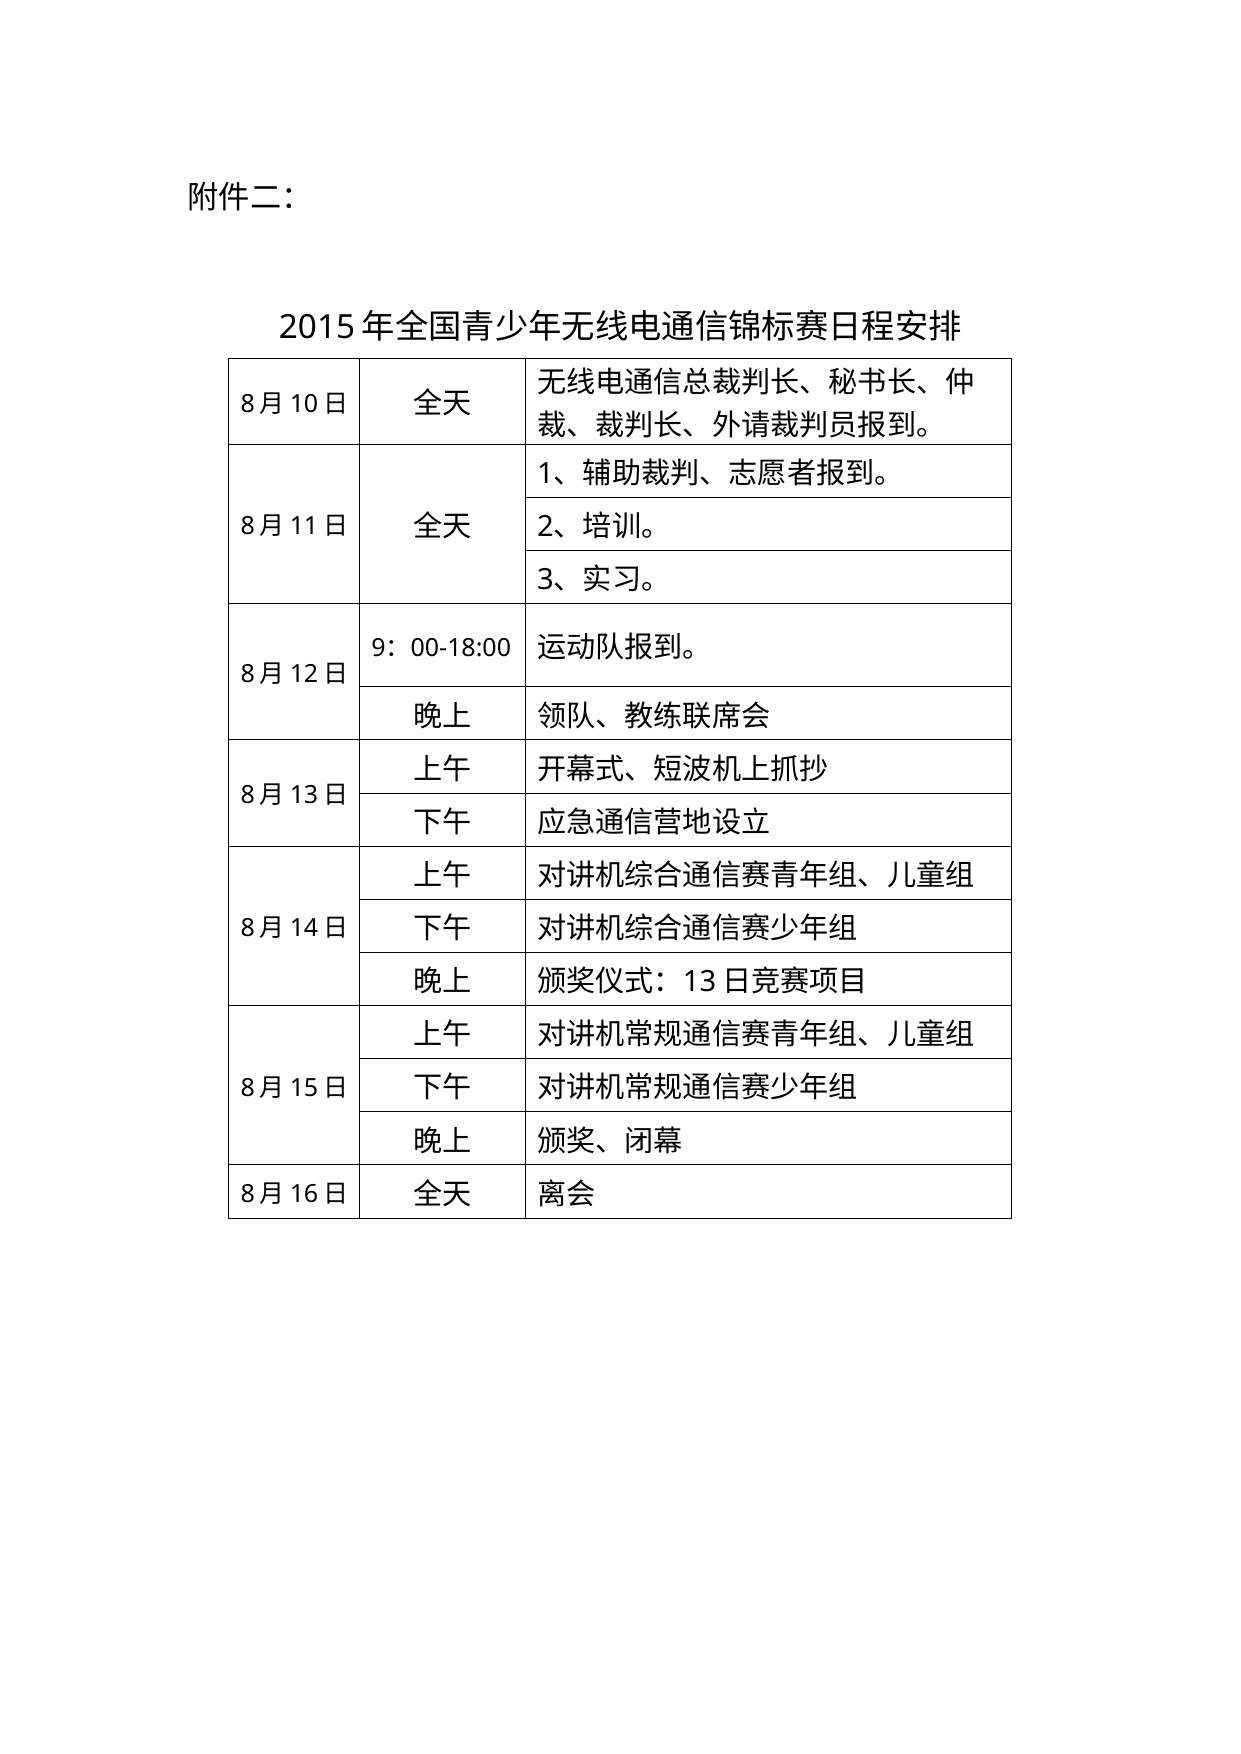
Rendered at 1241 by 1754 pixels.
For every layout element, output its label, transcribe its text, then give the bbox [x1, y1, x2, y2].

table_cell 晚上 [360, 687, 525, 739]
table_cell 颁奖仪式：13日竞赛项目 [526, 953, 1011, 1005]
table_cell 运动队报到。 [526, 604, 1011, 686]
table_cell 上午 [360, 1006, 525, 1058]
table_cell 8月12日 [229, 604, 359, 739]
table_cell 领队、教练联席会 [526, 687, 1011, 739]
text 附件二： [187, 162, 1053, 227]
table_cell 离会 [526, 1165, 1011, 1217]
table_header 无线电通信总裁判长、秘书长、仲裁、裁判长、外请裁判员报到。 [526, 359, 1011, 443]
table_cell 上午 [360, 740, 525, 792]
table_cell 8月11日 [229, 445, 359, 603]
table_cell 全天 [360, 445, 525, 603]
table_cell 对讲机综合通信赛少年组 [526, 900, 1011, 952]
table_cell 晚上 [360, 953, 525, 1005]
table_cell 8月16日 [229, 1165, 359, 1217]
table_cell 1、辅助裁判、志愿者报到。 [526, 445, 1011, 497]
table_header 全天 [360, 359, 525, 443]
table_cell 8月14日 [229, 847, 359, 1005]
table_cell 全天 [360, 1165, 525, 1217]
table_header 8月10日 [229, 359, 359, 443]
table_cell 下午 [360, 1059, 525, 1111]
text 2015年全国青少年无线电通信锦标赛日程安排 [187, 292, 1053, 357]
table_cell 9：00-18:00 [360, 604, 525, 686]
table_cell 应急通信营地设立 [526, 794, 1011, 846]
table_cell 对讲机常规通信赛青年组、儿童组 [526, 1006, 1011, 1058]
table_cell 8月15日 [229, 1006, 359, 1164]
table_cell 颁奖、闭幕 [526, 1112, 1011, 1164]
table_cell 下午 [360, 794, 525, 846]
table_cell 对讲机综合通信赛青年组、儿童组 [526, 847, 1011, 899]
table_cell 晚上 [360, 1112, 525, 1164]
table_cell 上午 [360, 847, 525, 899]
table_cell 2、培训。 [526, 498, 1011, 550]
table_cell 对讲机常规通信赛少年组 [526, 1059, 1011, 1111]
table_cell 开幕式、短波机上抓抄 [526, 740, 1011, 792]
table_cell 8月13日 [229, 740, 359, 846]
table_cell 3、实习。 [526, 551, 1011, 603]
table_cell 下午 [360, 900, 525, 952]
